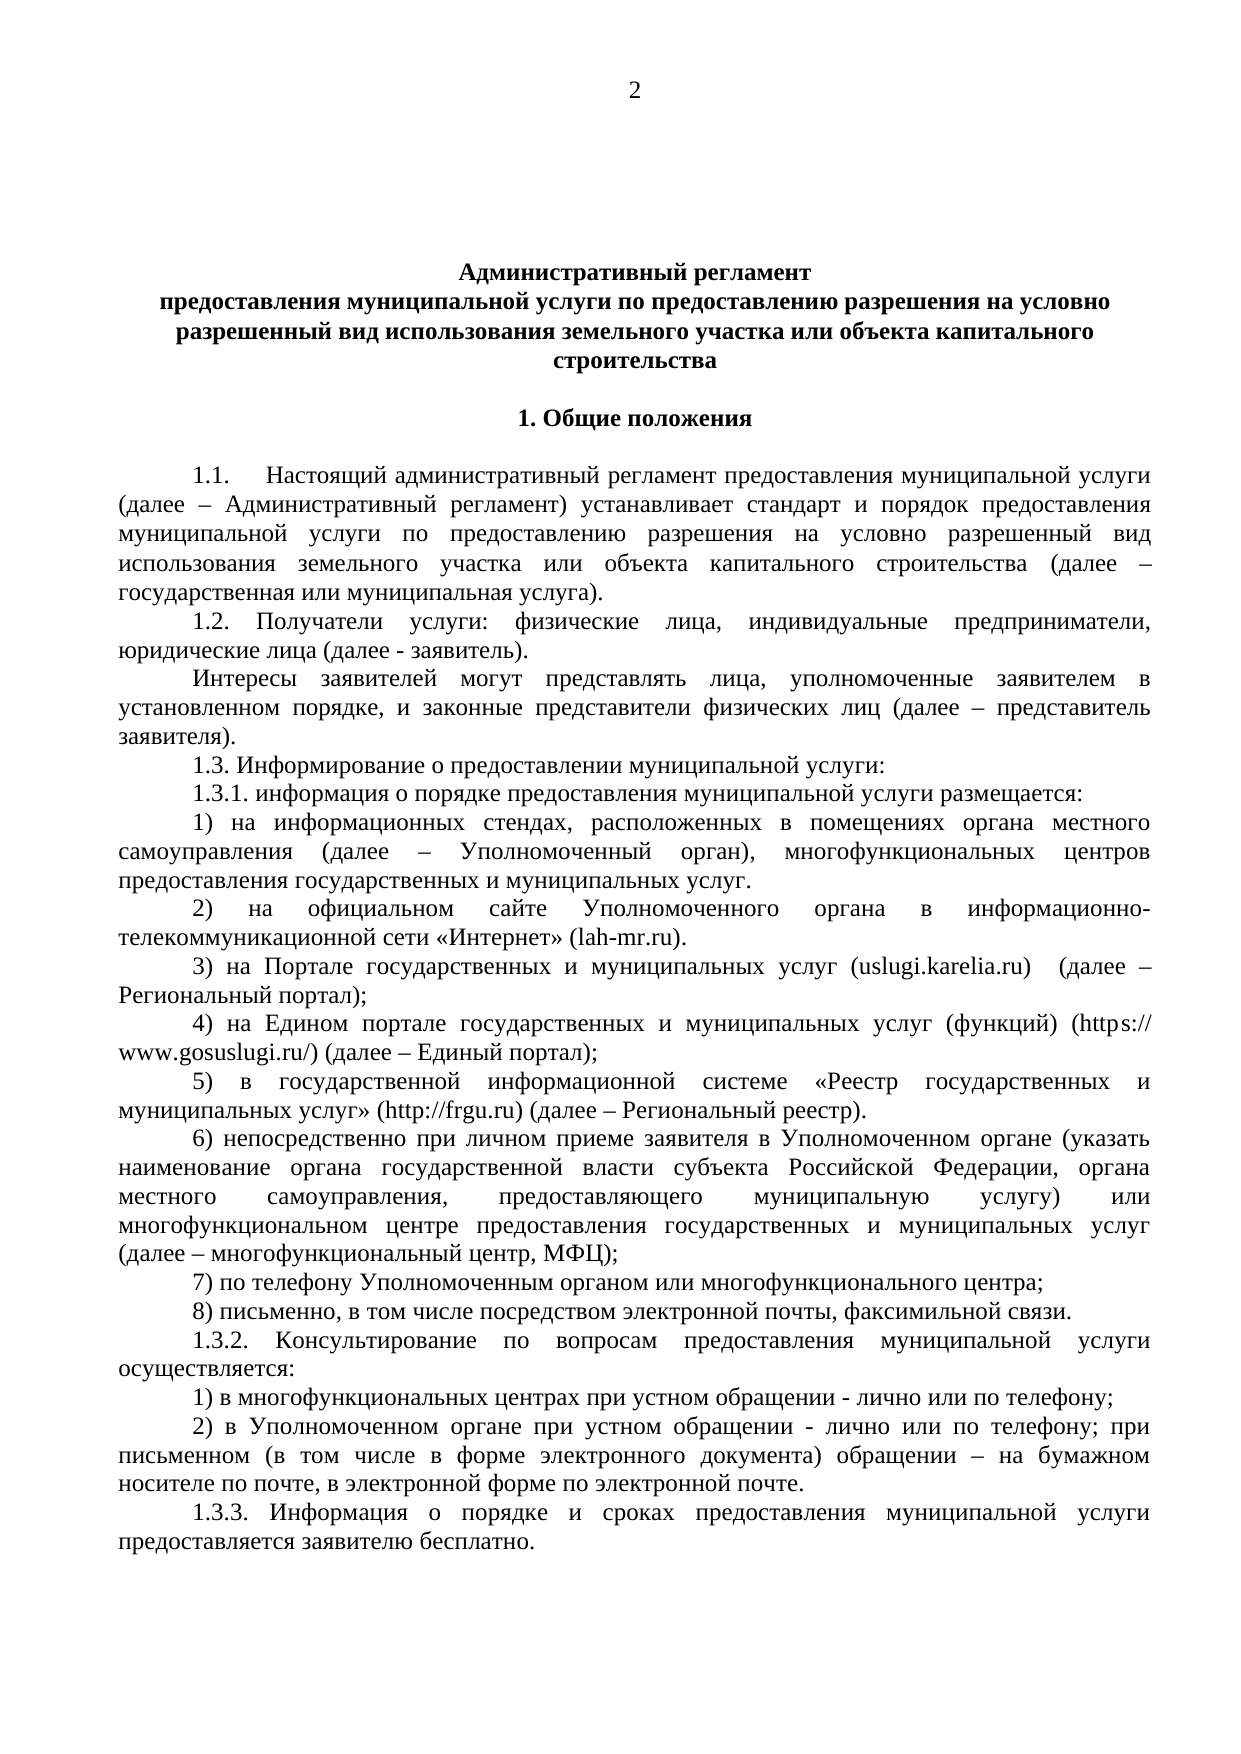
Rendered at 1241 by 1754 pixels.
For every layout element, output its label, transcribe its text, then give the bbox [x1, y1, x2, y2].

text 4) на Едином портале государственных и муниципальных услуг (функций) (https:// www.gosuslugi.ru/) (далее – Единый портал); [118, 1008, 1152, 1066]
text 6) непосредственно при личном приеме заявителя в Уполномоченном органе (указать наименование органа государственной власти субъекта Российской Федерации, органа местного самоуправления, предоставляющего муниципальную услугу) или многофункциональном центре предоставления государственных и муниципальных услуг (далее – многофункциональный центр, МФЦ); [118, 1123, 1152, 1267]
text 1.3.3. Информация о порядке и сроках предоставления муниципальной услуги предоставляется заявителю бесплатно. [118, 1497, 1152, 1555]
text 5) в государственной информационной системе «Реестр государственных и муниципальных услуг» (http://frgu.ru) (далее – Региональный реестр). [118, 1066, 1152, 1123]
list 1.2. Получатели услуги: физические лица, индивидуальные предприниматели, юридические лица (далее - заявитель). [118, 606, 1152, 663]
text 1.3.2. Консультирование по вопросам предоставления муниципальной услуги осуществляется: [118, 1325, 1152, 1382]
text Административный регламент [118, 257, 1152, 286]
text 1) на информационных стендах, расположенных в помещениях органа местного самоуправления (далее – Уполномоченный орган), многофункциональных центров предоставления государственных и муниципальных услуг. [118, 807, 1152, 893]
text 7) по телефону Уполномоченным органом или многофункционального центра; [118, 1267, 1152, 1296]
text 1.1. Настоящий административный регламент предоставления муниципальной услуги (далее – Административный регламент) устанавливает стандарт и порядок предоставления муниципальной услуги по предоставлению разрешения на условно разрешенный вид использования земельного участка или объекта капитального строительства (далее – государственная или муниципальная услуга). [118, 460, 1152, 606]
text 1.3.1. информация о порядке предоставления муниципальной услуги размещается: [118, 778, 1152, 807]
text 2) в Уполномоченном органе при устном обращении - лично или по телефону; при письменном (в том числе в форме электронного документа) обращении – на бумажном носителе по почте, в электронной форме по электронной почте. [118, 1411, 1152, 1497]
list 1.3. Информирование о предоставлении муниципальной услуги: [118, 750, 1152, 778]
text 3) на Портале государственных и муниципальных услуг (uslugi.karelia.ru) (далее – Региональный портал); [118, 951, 1152, 1008]
text 2) на официальном сайте Уполномоченного органа в информационно-телекоммуникационной сети «Интернет» (lah-mr.ru). [118, 893, 1152, 951]
text 8) письменно, в том числе посредством электронной почты, факсимильной связи. [118, 1296, 1152, 1325]
text 1. Общие положения [118, 403, 1152, 432]
list Интересы заявителей могут представлять лица, уполномоченные заявителем в установленном порядке, и законные представители физических лиц (далее – представитель заявителя). [118, 663, 1152, 750]
text 1) в многофункциональных центрах при устном обращении - лично или по телефону; [118, 1382, 1152, 1411]
text предоставления муниципальной услуги по предоставлению разрешения на условно разрешенный вид использования земельного участка или объекта капитального строительства [118, 286, 1152, 374]
